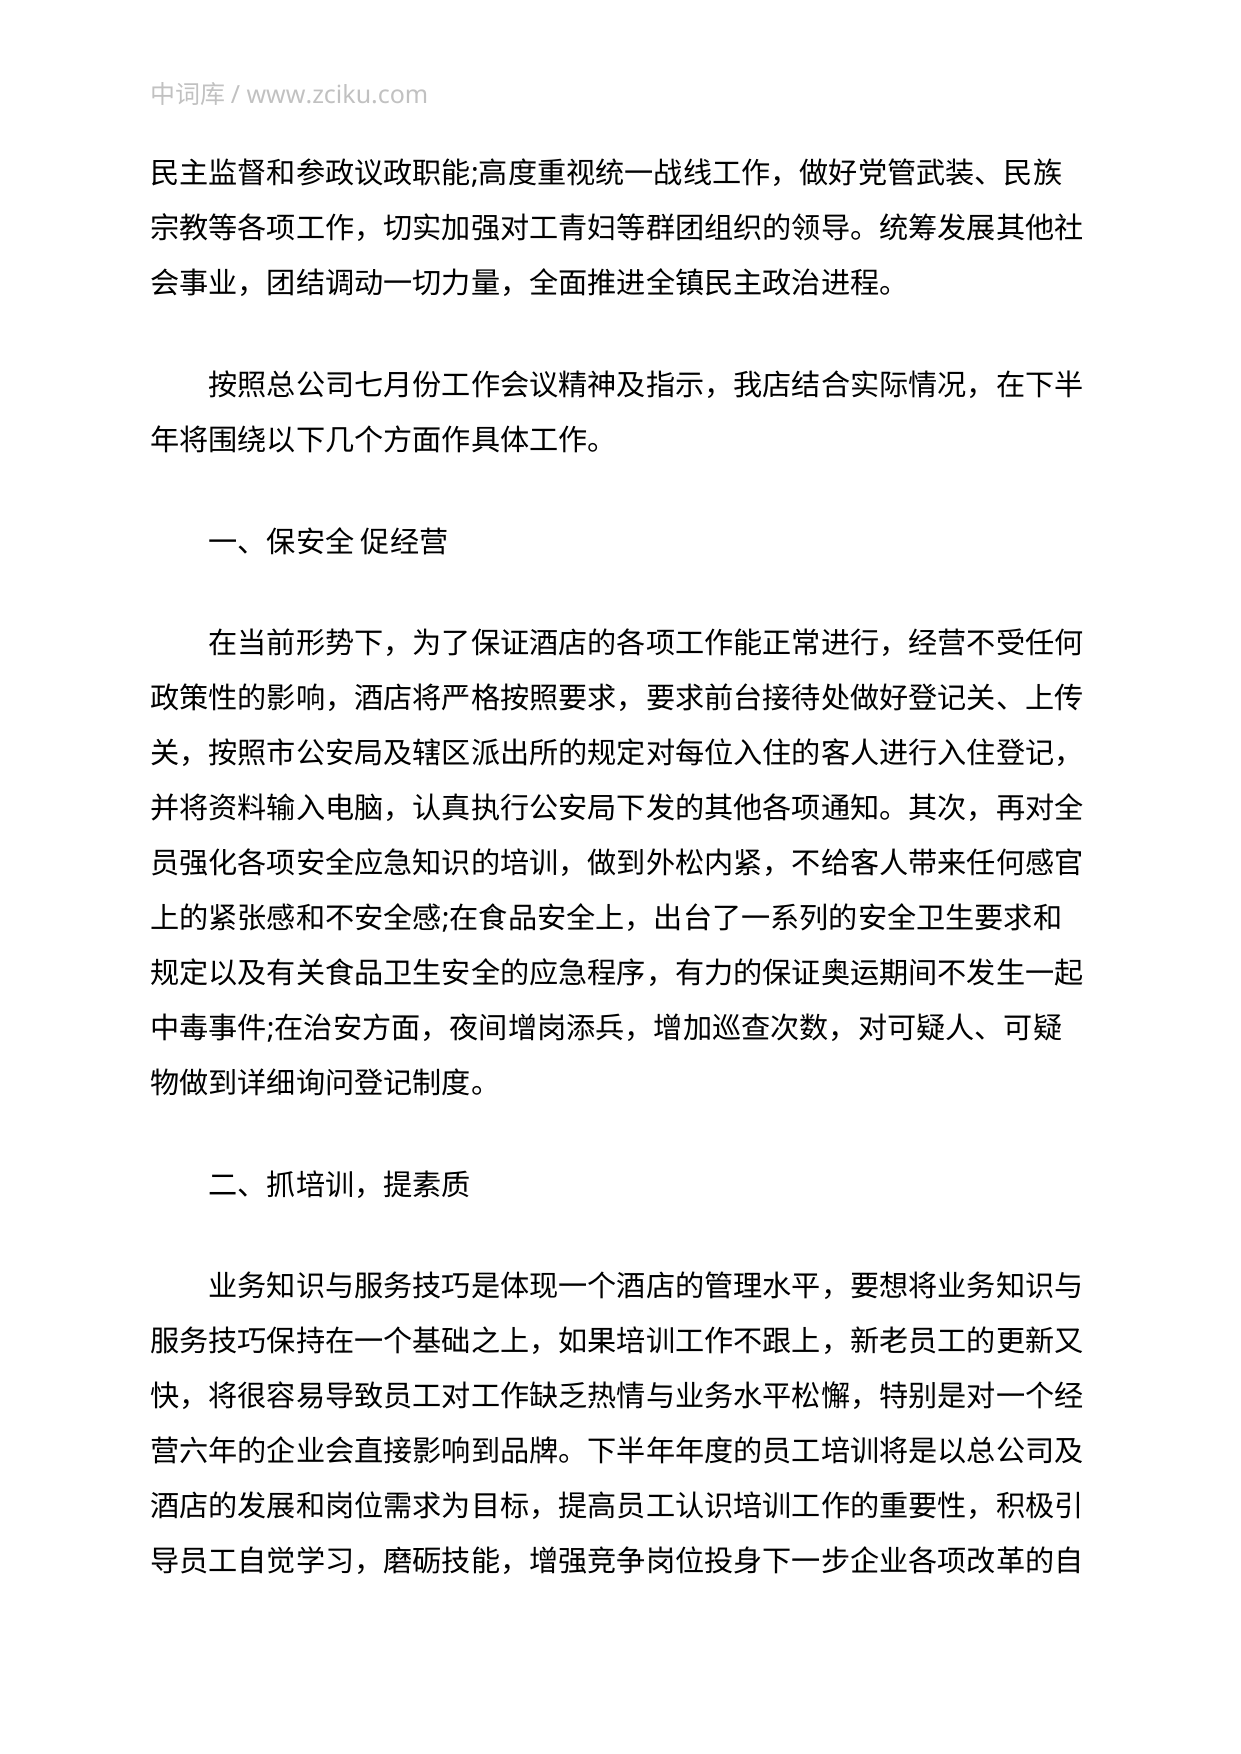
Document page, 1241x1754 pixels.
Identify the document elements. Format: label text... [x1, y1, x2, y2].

text 按照总公司七月份工作会议精神及指示，我店结合实际情况，在下半年将围绕以下几个方面作具体工作。 [150, 362, 1090, 459]
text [150, 1263, 1090, 1580]
text 二、抓培训，提素质 [150, 1161, 1090, 1203]
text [150, 150, 1090, 302]
text 一、保安全 促经营 [150, 518, 1090, 561]
text 在当前形势下，为了保证酒店的各项工作能正常进行，经营不受任何政策性的影响，酒店将严格按照要求，要求前台接待处做好登记关、上传关，按照市公安局及辖区派出所的规定对每位入住的客人进行入住登记，并将资料输入电脑，认真执行公安局下发的其他各项通知。其次，再对全员强化各项安全应急知识的培训，做到外松内紧，不给客人带来任何感官上的紧张感和不安全感;在食品安全上，出台了一系列的安全卫生要求和规定以及有关食品卫生安全的应急程序，有力的保证奥运期间不发生一起中毒事件;在治安方面，夜间增岗添兵，增加巡查次数，对可疑人、可疑物做到详细询问登记制度。 [150, 620, 1090, 1102]
